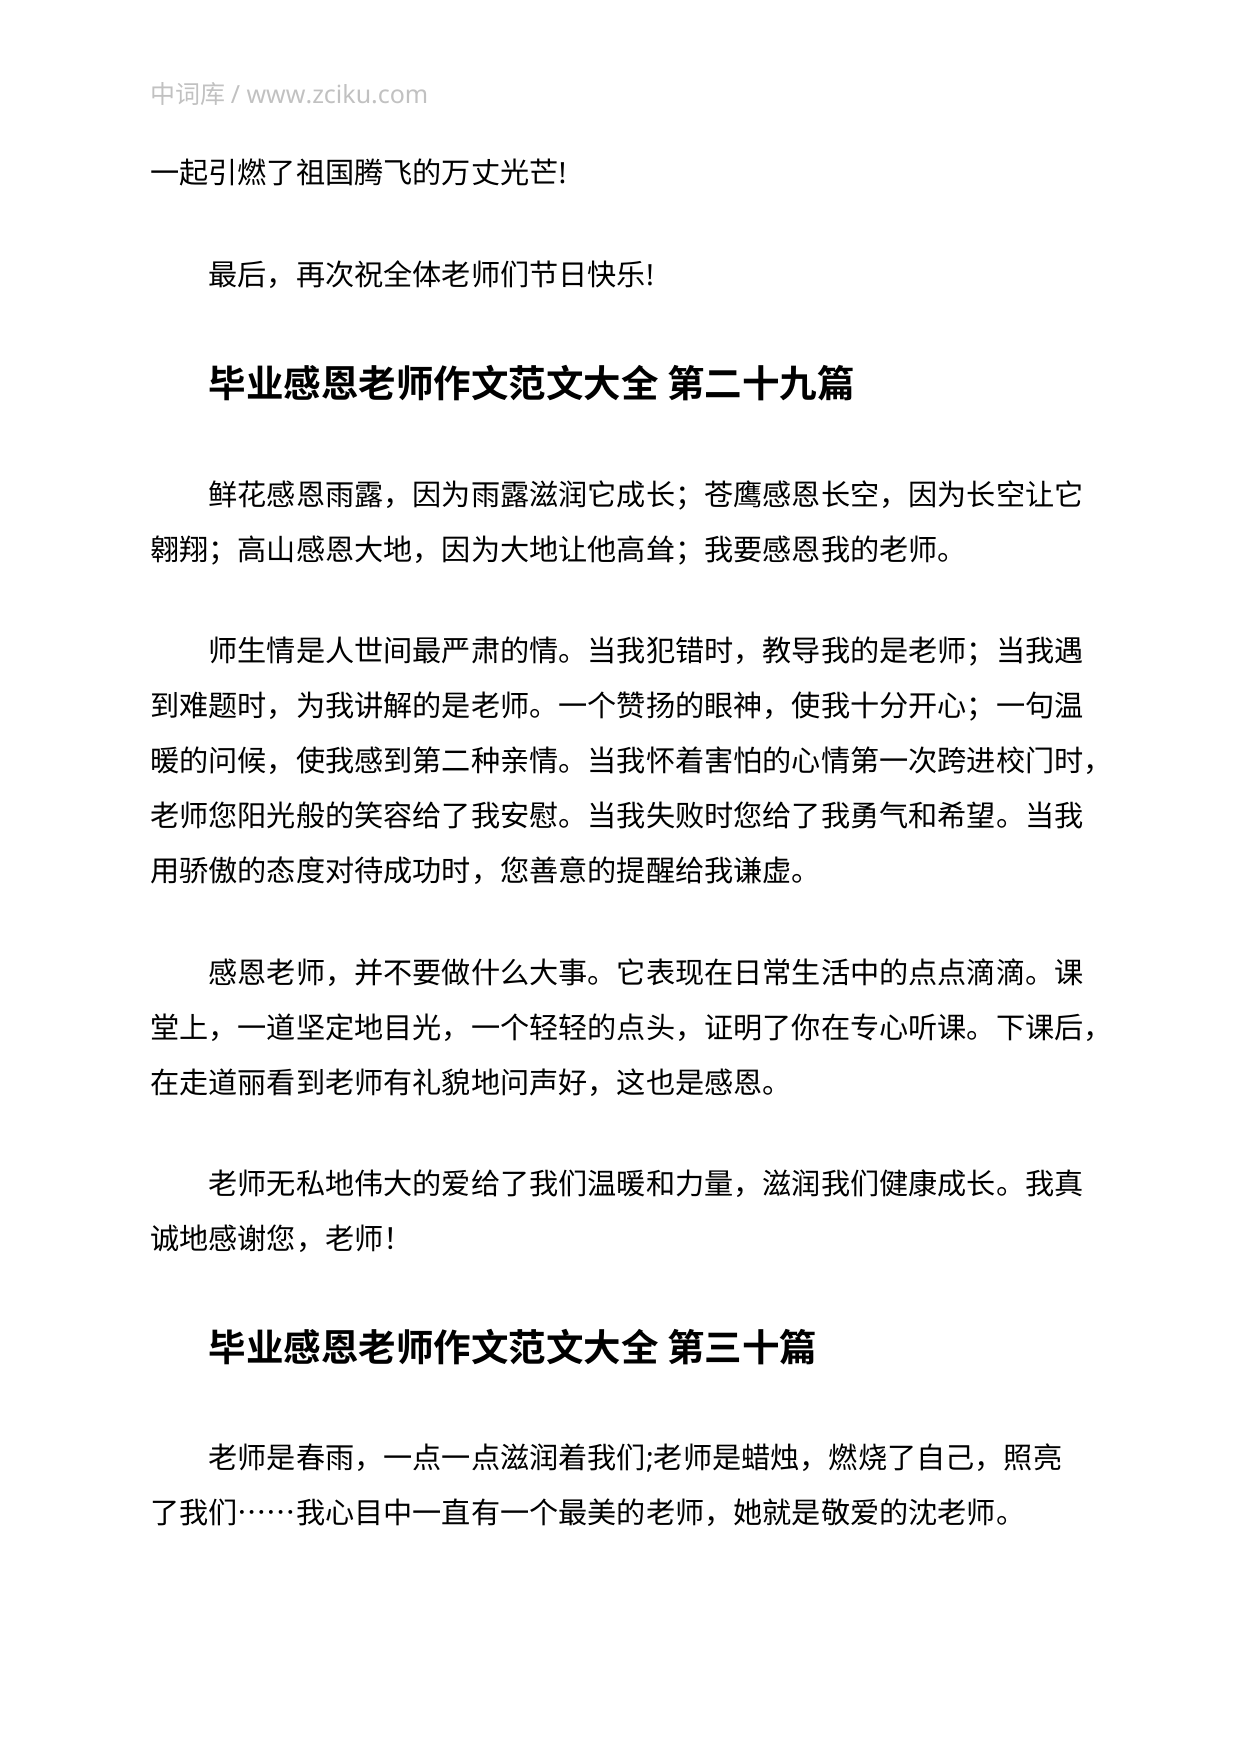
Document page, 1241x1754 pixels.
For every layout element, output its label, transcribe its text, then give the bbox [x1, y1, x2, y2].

text 鲜花感恩雨露，因为雨露滋润它成长；苍鹰感恩长空，因为长空让它翱翔；高山感恩大地，因为大地让他高耸；我要感恩我的老师。 [150, 471, 1090, 568]
text 最后，再次祝全体老师们节日快乐! [150, 252, 1090, 294]
text 师生情是人世间最严肃的情。当我犯错时，教导我的是老师；当我遇到难题时，为我讲解的是老师。一个赞扬的眼神，使我十分开心；一句温暖的问候，使我感到第二种亲情。当我怀着害怕的心情第一次跨进校门时，老师您阳光般的笑容给了我安慰。当我失败时您给了我勇气和希望。当我用骄傲的态度对待成功时，您善意的提醒给我谦虚。 [150, 628, 1090, 890]
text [150, 150, 1090, 192]
text 感恩老师，并不要做什么大事。它表现在日常生活中的点点滴滴。课堂上，一道坚定地目光，一个轻轻的点头，证明了你在专心听课。下课后，在走道丽看到老师有礼貌地问声好，这也是感恩。 [150, 949, 1090, 1101]
text 老师无私地伟大的爱给了我们温暖和力量，滋润我们健康成长。我真诚地感谢您，老师！ [150, 1161, 1090, 1258]
text 毕业感恩老师作文范文大全 第三十篇 [150, 1318, 1090, 1372]
text 老师是春雨，一点一点滋润着我们;老师是蜡烛，燃烧了自己，照亮了我们……我心目中一直有一个最美的老师，她就是敬爱的沈老师。 [150, 1435, 1090, 1532]
text 毕业感恩老师作文范文大全 第二十九篇 [150, 354, 1090, 408]
